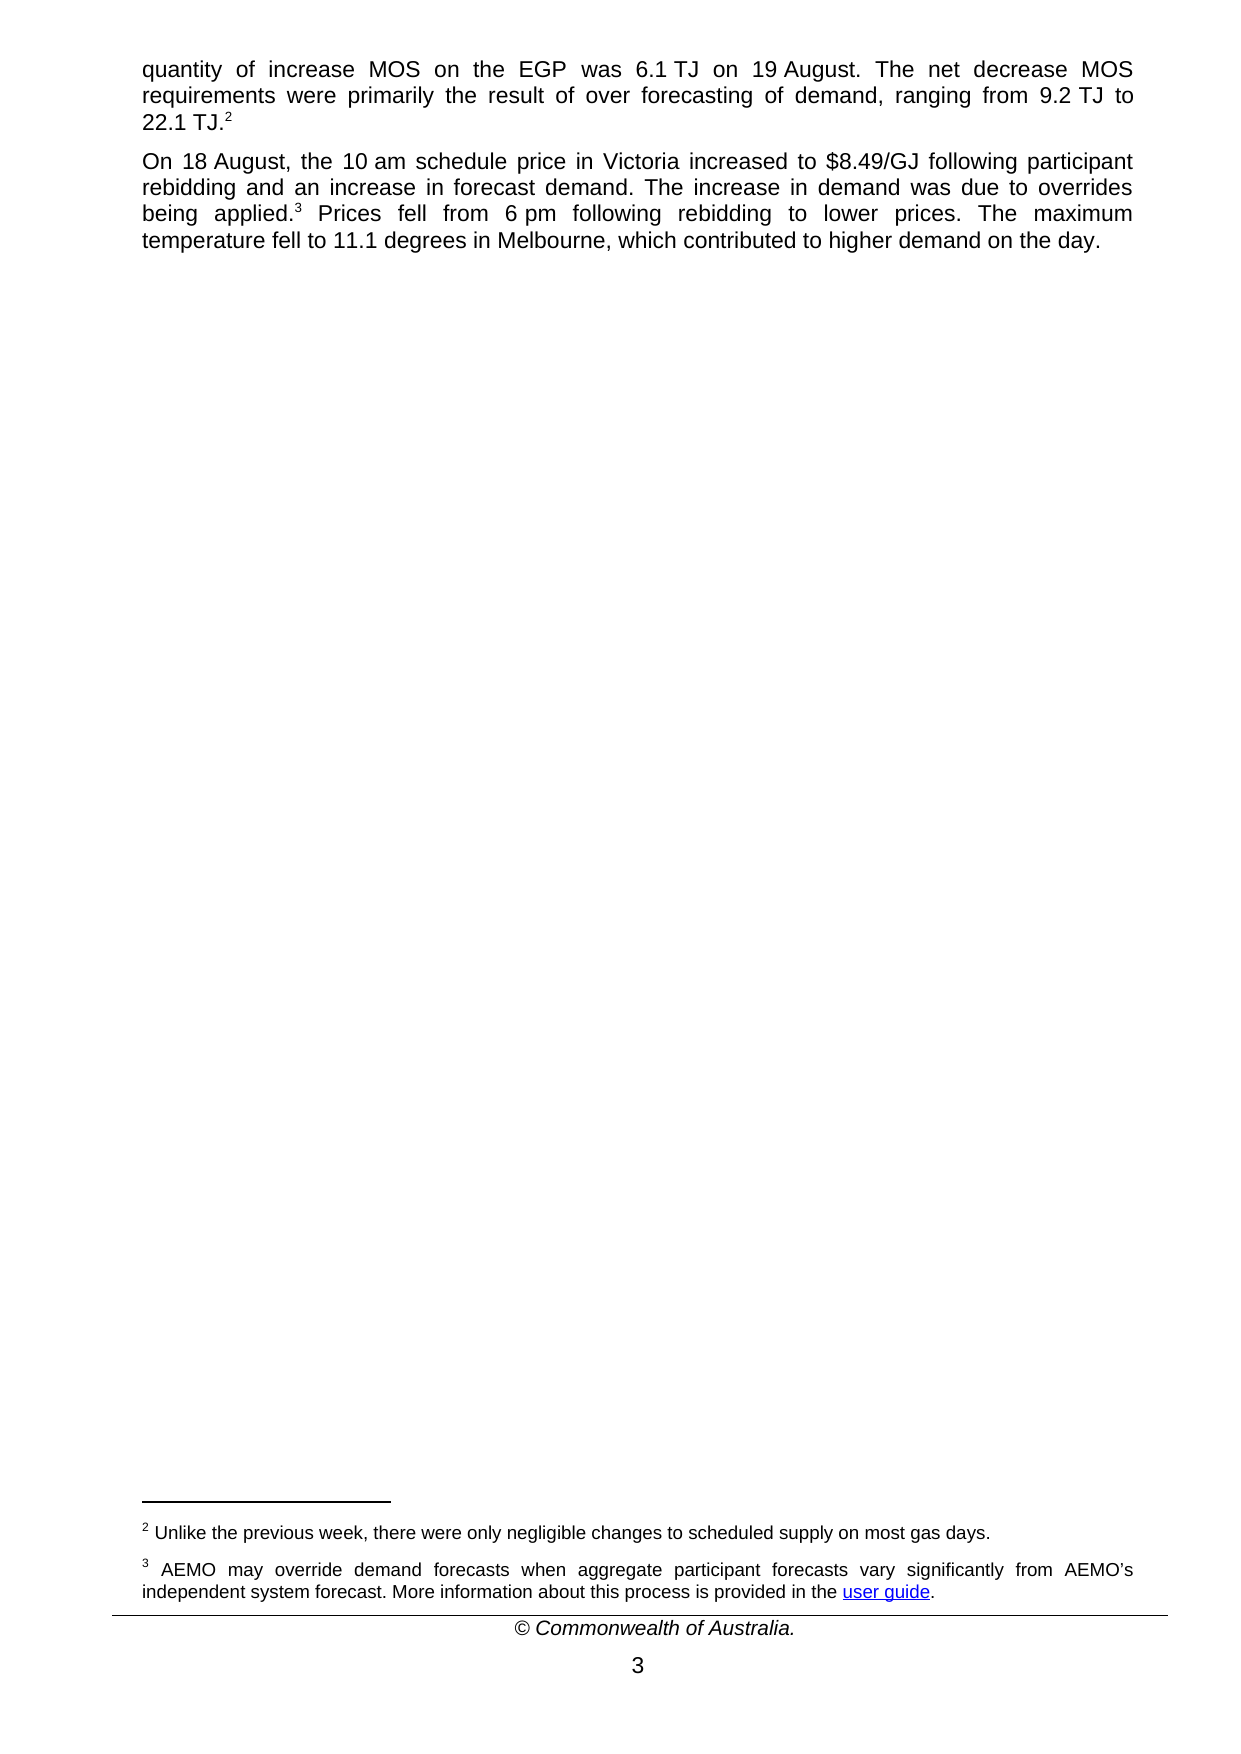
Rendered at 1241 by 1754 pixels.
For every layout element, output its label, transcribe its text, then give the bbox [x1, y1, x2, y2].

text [142, 56, 1134, 135]
text On 18 August, the 10 am schedule price in Victoria increased to $8.49/GJ following participant rebidding and an increase in forecast demand. The increase in demand was due to overrides being applied. Prices fell from 6 pm following rebidding to lower prices. The maximum temperature fell to 11.1 degrees in Melbourne, which contributed to higher demand on the day. [142, 148, 1134, 253]
